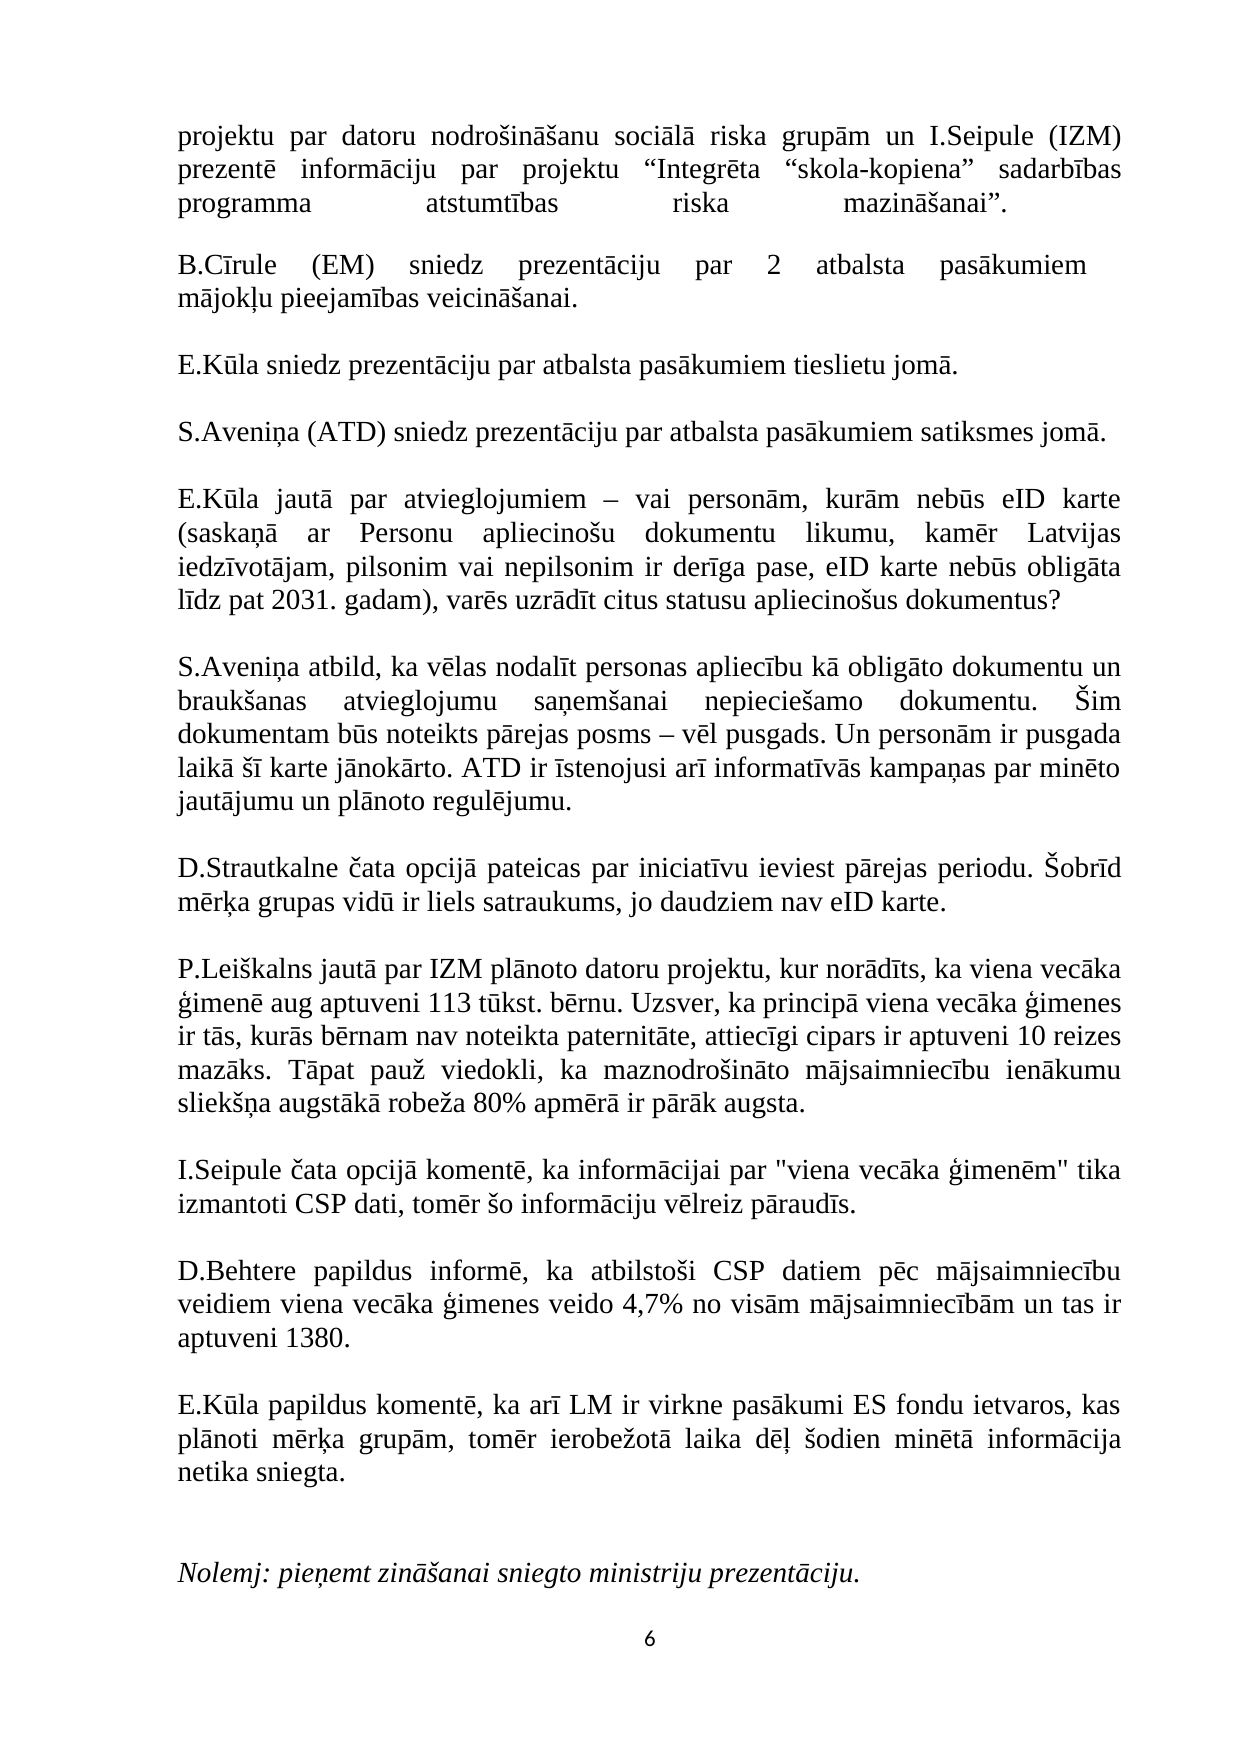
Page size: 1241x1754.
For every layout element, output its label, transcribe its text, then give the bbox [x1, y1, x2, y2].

text S.Aveniņa (ATD) sniedz prezentāciju par atbalsta pasākumiem satiksmes jomā. [177, 414, 1122, 448]
text E.Kūla sniedz prezentāciju par atbalsta pasākumiem tieslietu jomā. [177, 347, 1122, 381]
text Nolemj: pieņemt zināšanai sniegto ministriju prezentāciju. [177, 1555, 1122, 1588]
text B.Cīrule (EM) sniedz prezentāciju par 2 atbalsta pasākumiem mājokļu pieejamības veicināšanai. [177, 247, 1122, 314]
text E.Kūla jautā par atvieglojumiem – vai personām, kurām nebūs eID karte (saskaņā ar Personu apliecinošu dokumentu likumu, kamēr Latvijas iedzīvotājam, pilsonim vai nepilsonim ir derīga pase, eID karte nebūs obligāta līdz pat 2031. gadam), varēs uzrādīt citus statusu apliecinošus dokumentus? [177, 482, 1122, 616]
text P.Leiškalns jautā par IZM plānoto datoru projektu, kur norādīts, ka viena vecāka ģimenē aug aptuveni 113 tūkst. bērnu. Uzsver, ka principā viena vecāka ģimenes ir tās, kurās bērnam nav noteikta paternitāte, attiecīgi cipars ir aptuveni 10 reizes mazāks. Tāpat pauž viedokli, ka maznodrošināto mājsaimniecību ienākumu sliekšņa augstākā robeža 80% apmērā ir pārāk augsta. [177, 951, 1122, 1119]
text D.Behtere papildus informē, ka atbilstoši CSP datiem pēc mājsaimniecību veidiem viena vecāka ģimenes veido 4,7% no visām mājsaimniecībām un tas ir aptuveni 1380. [177, 1253, 1122, 1354]
text S.Aveniņa atbild, ka vēlas nodalīt personas apliecību kā obligāto dokumentu un braukšanas atvieglojumu saņemšanai nepieciešamo dokumentu. Šim dokumentam būs noteikts pārejas posms – vēl pusgads. Un personām ir pusgada laikā šī karte jānokārto. ATD ir īstenojusi arī informatīvās kampaņas par minēto jautājumu un plānoto regulējumu. [177, 649, 1122, 817]
text I.Seipule čata opcijā komentē, ka informācijai par "viena vecāka ģimenēm" tika izmantoti CSP dati, tomēr šo informāciju vēlreiz pāraudīs. [177, 1119, 1122, 1219]
text E.Kūla papildus komentē, ka arī LM ir virkne pasākumi ES fondu ietvaros, kas plānoti mērķa grupām, tomēr ierobežotā laika dēļ šodien minētā informācija netika sniegta. [177, 1387, 1122, 1488]
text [177, 118, 1122, 247]
text D.Strautkalne čata opcijā pateicas par iniciatīvu ieviest pārejas periodu. Šobrīd mērķa grupas vidū ir liels satraukums, jo daudziem nav eID karte. [177, 851, 1122, 918]
